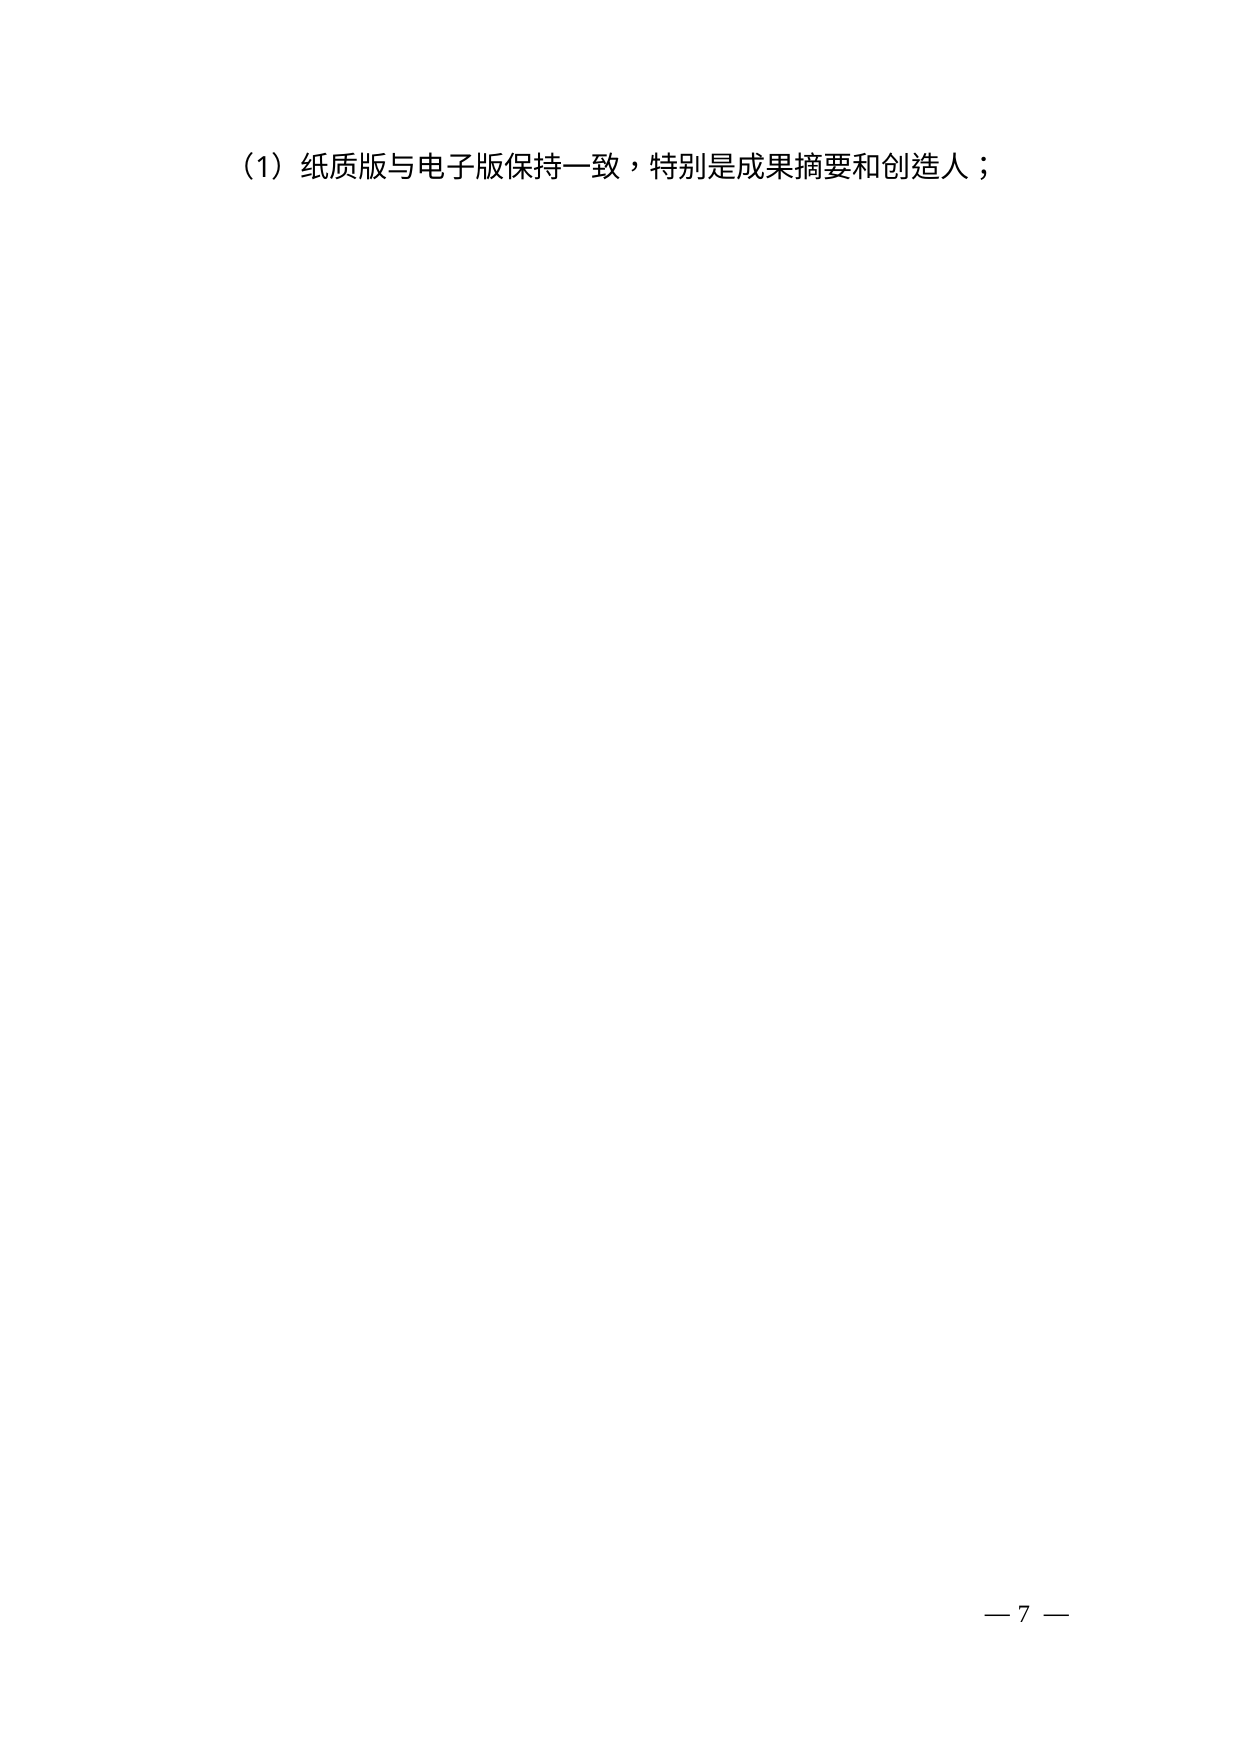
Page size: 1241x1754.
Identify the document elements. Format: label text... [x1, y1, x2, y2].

text （1）纸质版与电子版保持一致，特别是成果摘要和创造人； [226, 148, 1104, 184]
